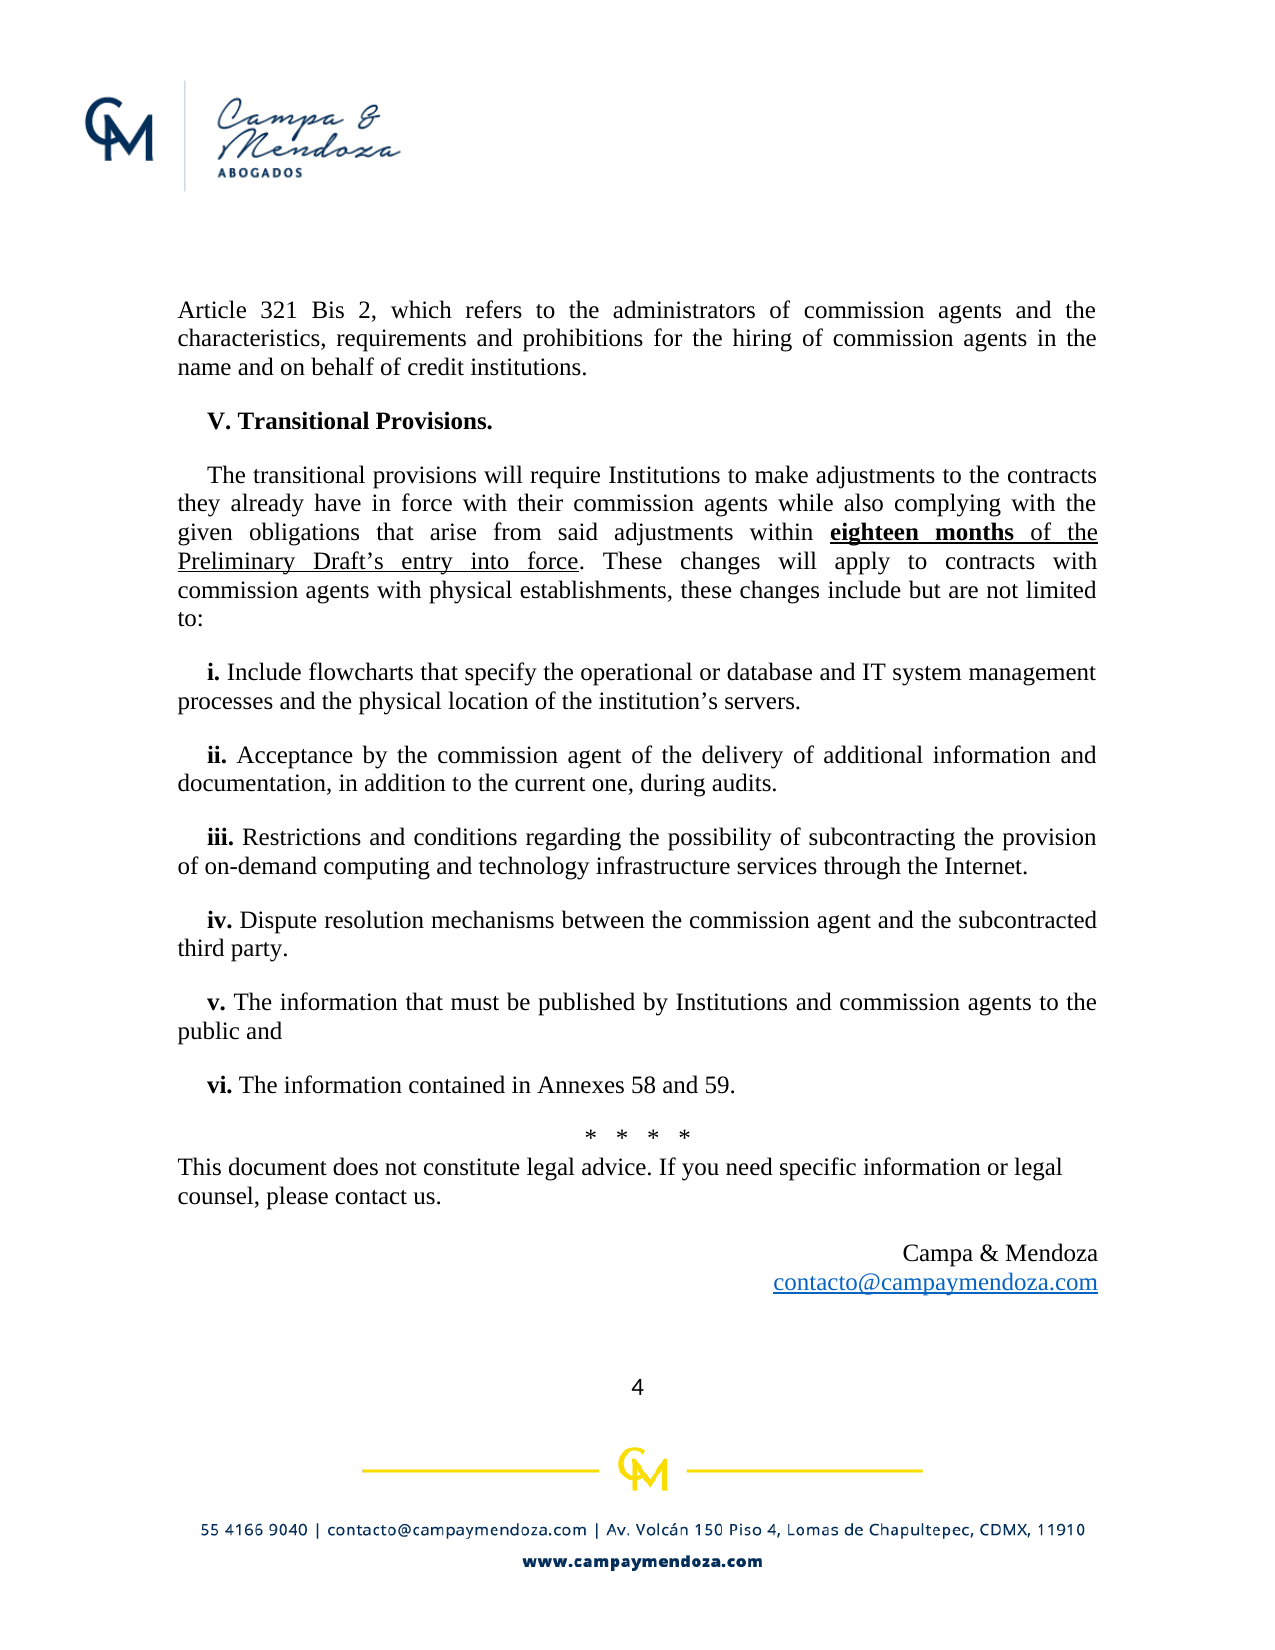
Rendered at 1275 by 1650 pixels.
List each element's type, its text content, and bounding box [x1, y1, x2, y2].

text iii. Restrictions and conditions regarding the possibility of subcontracting the provision of on-demand computing and technology infrastructure services through the Internet. [177, 822, 1098, 880]
text vi. The information contained in Annexes 58 and 59. [177, 1070, 1098, 1098]
text ii. Acceptance by the commission agent of the delivery of additional information and documentation, in addition to the current one, during audits. [177, 740, 1098, 797]
text * * * * [177, 1123, 1098, 1152]
text V. Transitional Provisions. [177, 406, 1098, 435]
text contacto@campaymendoza.com [177, 1267, 1098, 1296]
picture [177, 1383, 1107, 1596]
text This document does not constitute legal advice. If you need specific information or legal counsel, please contact us. [177, 1152, 1098, 1210]
picture [2, 2, 1270, 243]
text iv. Dispute resolution mechanisms between the commission agent and the subcontracted third party. [177, 905, 1098, 962]
text v. The information that must be published by Institutions and commission agents to the public and [177, 987, 1098, 1045]
text The transitional provisions will require Institutions to make adjustments to the contracts they already have in force with their commission agents while also complying with the given obligations that arise from said adjustments within eighteen months of the Preliminary Draft’s entry into force. These changes will apply to contracts with commission agents with physical establishments, these changes include but are not limited to: [177, 460, 1098, 632]
text i. Include flowcharts that specify the operational or database and IT system management processes and the physical location of the institution’s servers. [177, 657, 1098, 715]
text Campa & Mendoza [177, 1238, 1098, 1267]
